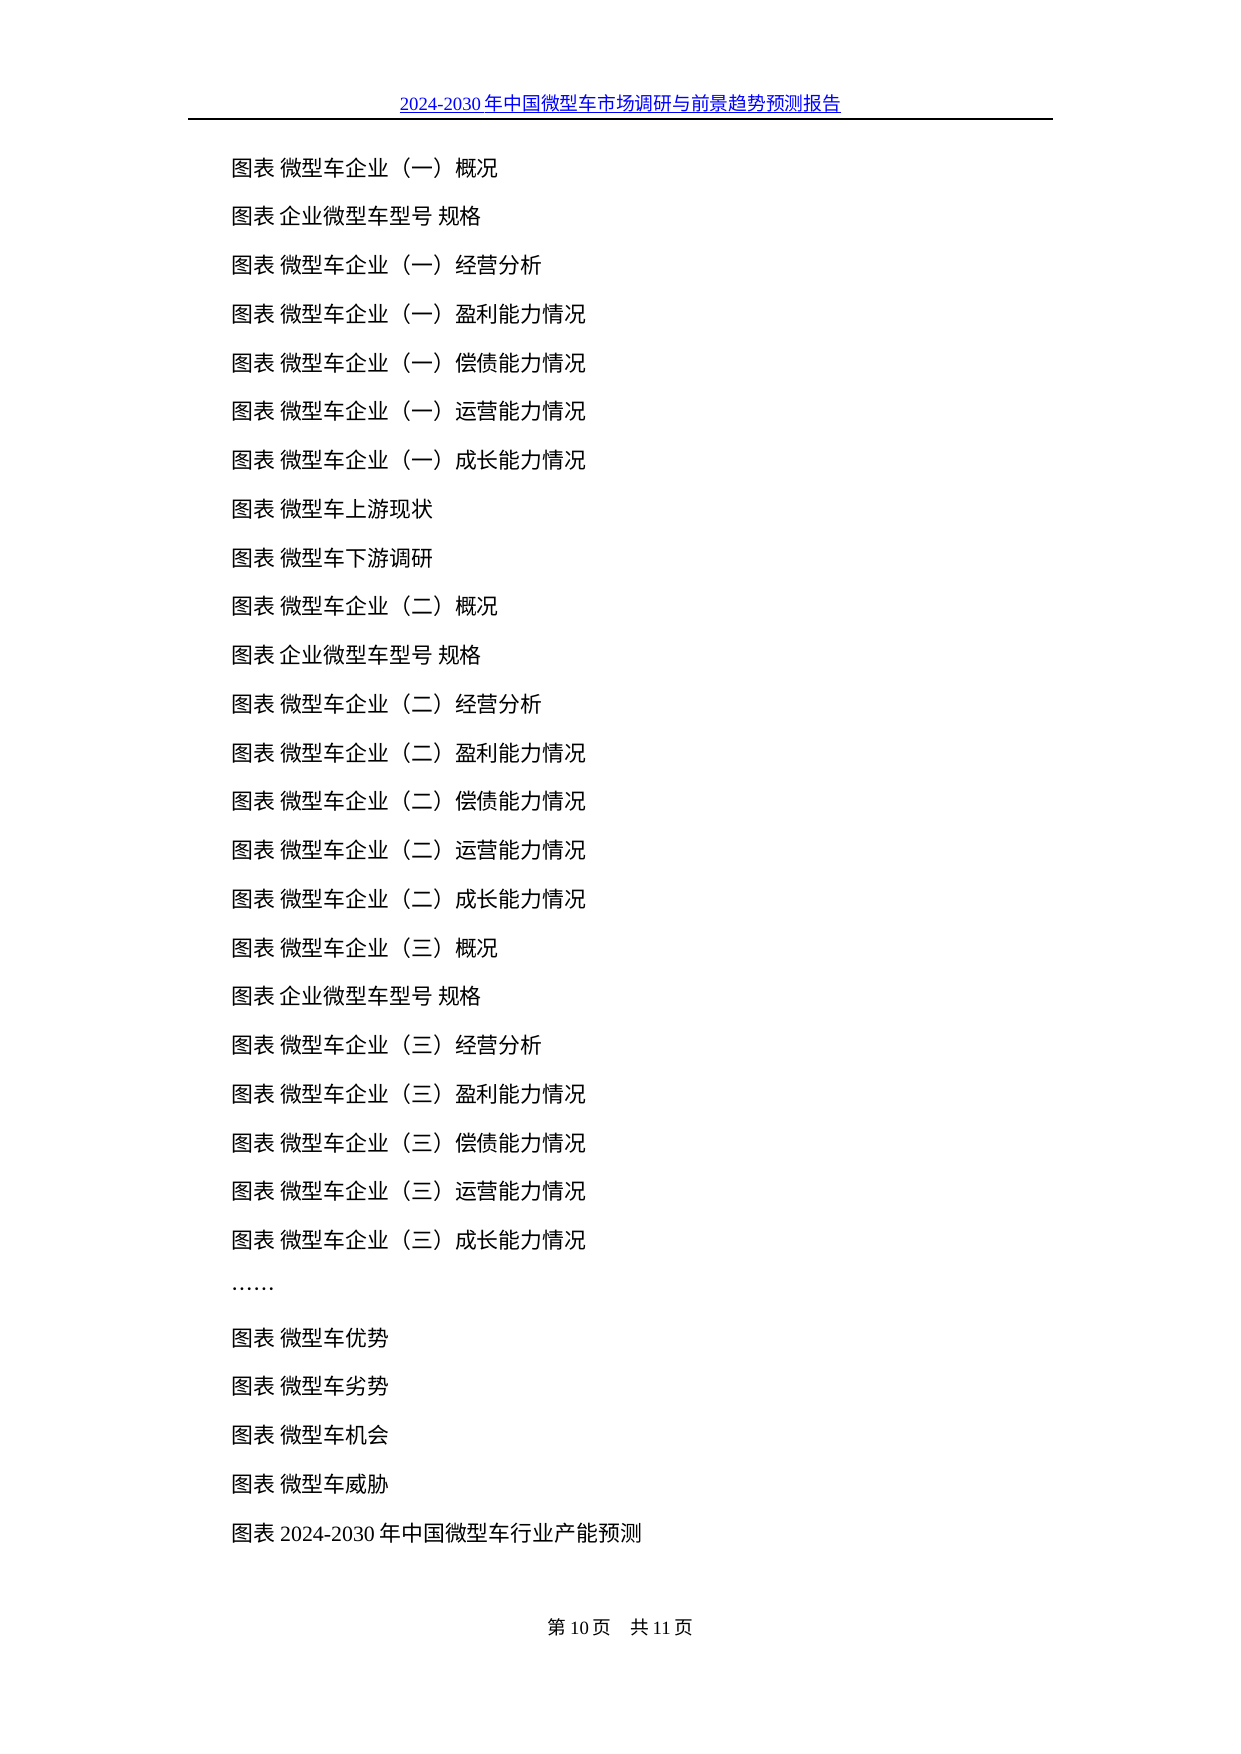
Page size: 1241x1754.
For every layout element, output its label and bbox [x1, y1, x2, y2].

text [187, 150, 1053, 1548]
